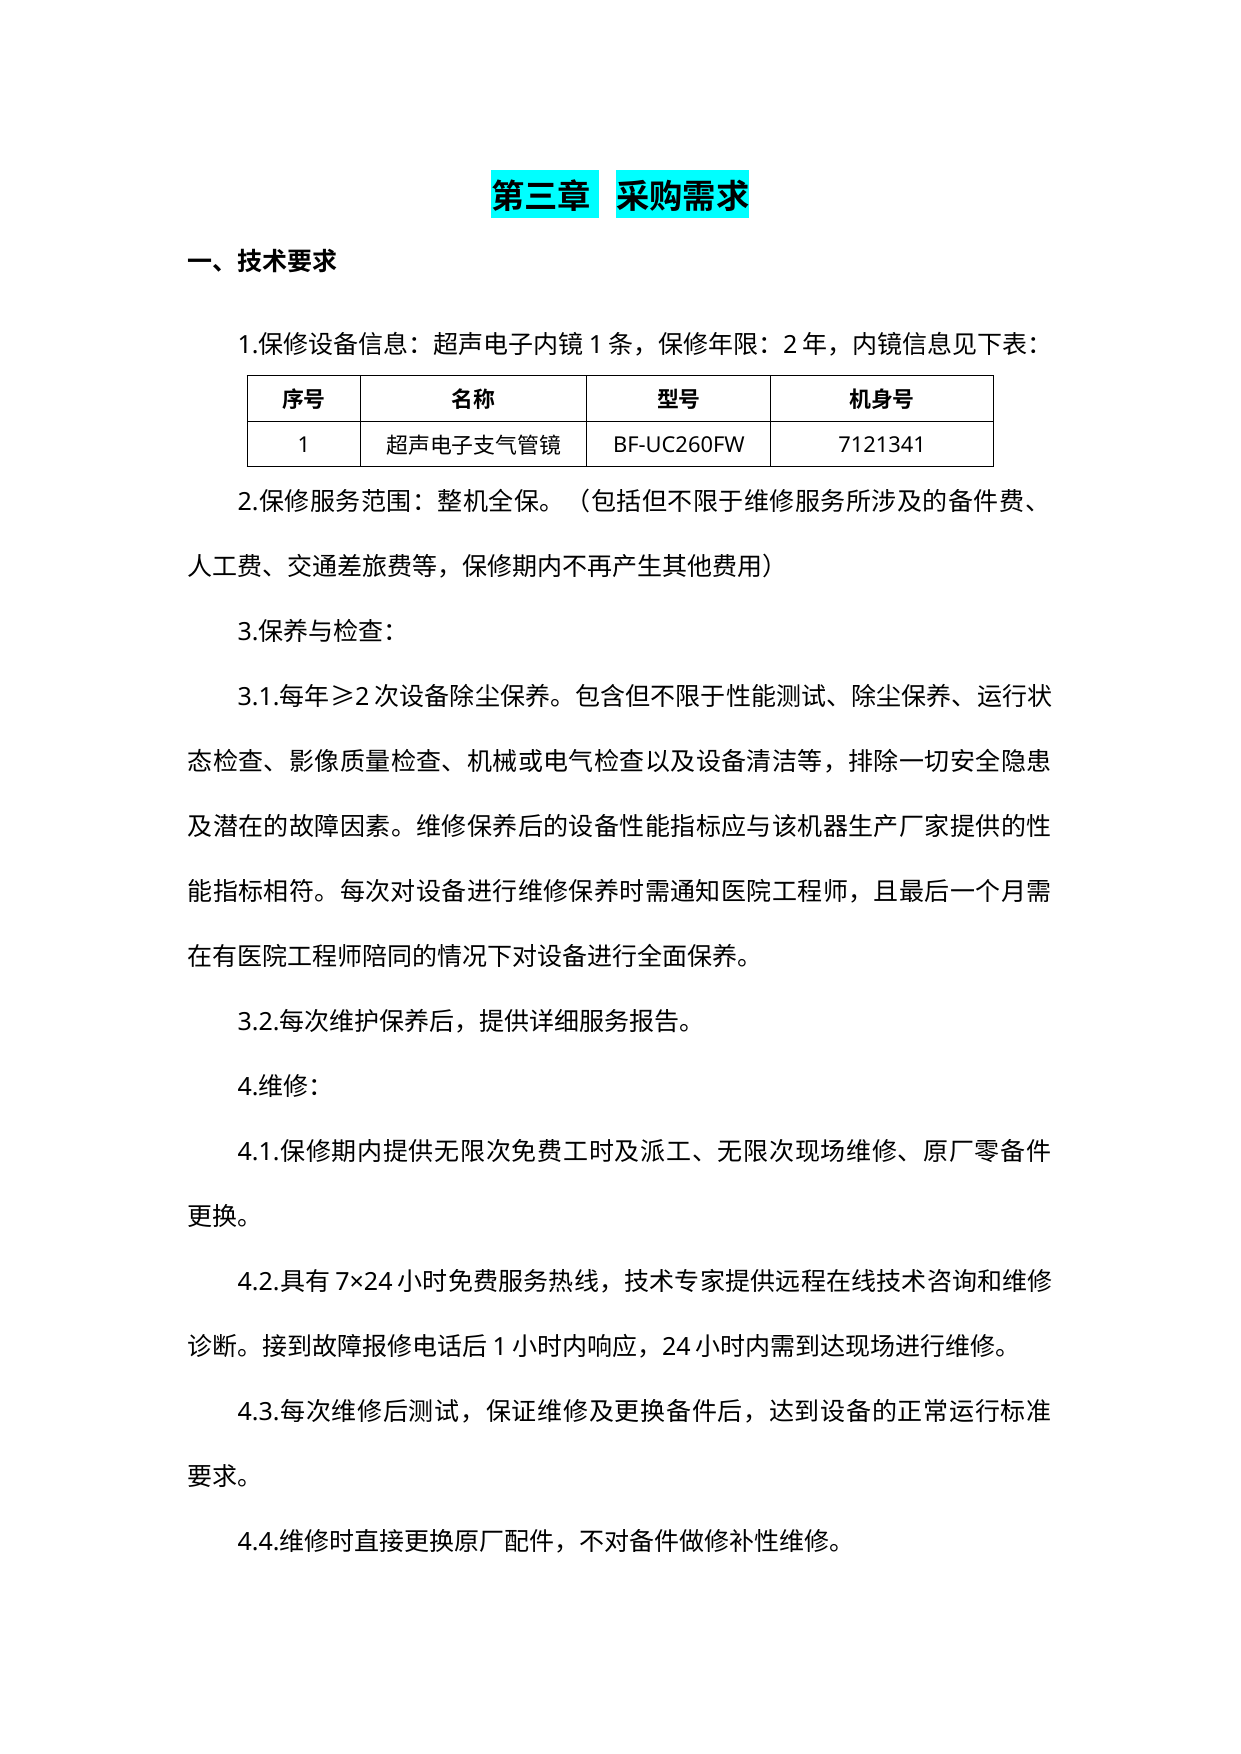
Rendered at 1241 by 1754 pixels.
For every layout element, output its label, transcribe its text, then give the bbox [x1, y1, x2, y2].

text 一、技术要求 [187, 227, 1053, 292]
text 3.2.每次维护保养后，提供详细服务报告。 [187, 987, 1053, 1052]
list 采购需求 [187, 162, 1053, 227]
table_header 型号 [587, 376, 770, 421]
text 4.4.维修时直接更换原厂配件，不对备件做修补性维修。 [187, 1507, 1053, 1572]
table_cell 超声电子支气管镜 [361, 422, 586, 466]
table_cell BF-UC260FW [587, 422, 770, 466]
text 2.保修服务范围：整机全保。（包括但不限于维修服务所涉及的备件费、人工费、交通差旅费等，保修期内不再产生其他费用） [187, 467, 1053, 597]
table_cell 7121341 [771, 422, 993, 466]
table_cell 1 [248, 422, 360, 466]
text 3.1.每年≥2次设备除尘保养。包含但不限于性能测试、除尘保养、运行状态检查、影像质量检查、机械或电气检查以及设备清洁等，排除一切安全隐患及潜在的故障因素。维修保养后的设备性能指标应与该机器生产厂家提供的性能指标相符。每次对设备进行维修保养时需通知医院工程师，且最后一个月需在有医院工程师陪同的情况下对设备进行全面保养。 [187, 662, 1053, 987]
text 3.保养与检查： [187, 597, 1053, 662]
table_header 序号 [248, 376, 360, 421]
table_header 名称 [361, 376, 586, 421]
table_header 机身号 [771, 376, 993, 421]
text 1.保修设备信息：超声电子内镜1条，保修年限：2年，内镜信息见下表： [187, 310, 1053, 375]
text 4.2.具有7×24小时免费服务热线，技术专家提供远程在线技术咨询和维修诊断。接到故障报修电话后1小时内响应，24小时内需到达现场进行维修。 [187, 1247, 1053, 1377]
text 4.1.保修期内提供无限次免费工时及派工、无限次现场维修、原厂零备件更换。 [187, 1117, 1053, 1247]
text 4.3.每次维修后测试，保证维修及更换备件后，达到设备的正常运行标准要求。 [187, 1377, 1053, 1507]
text 4.维修： [187, 1052, 1053, 1117]
